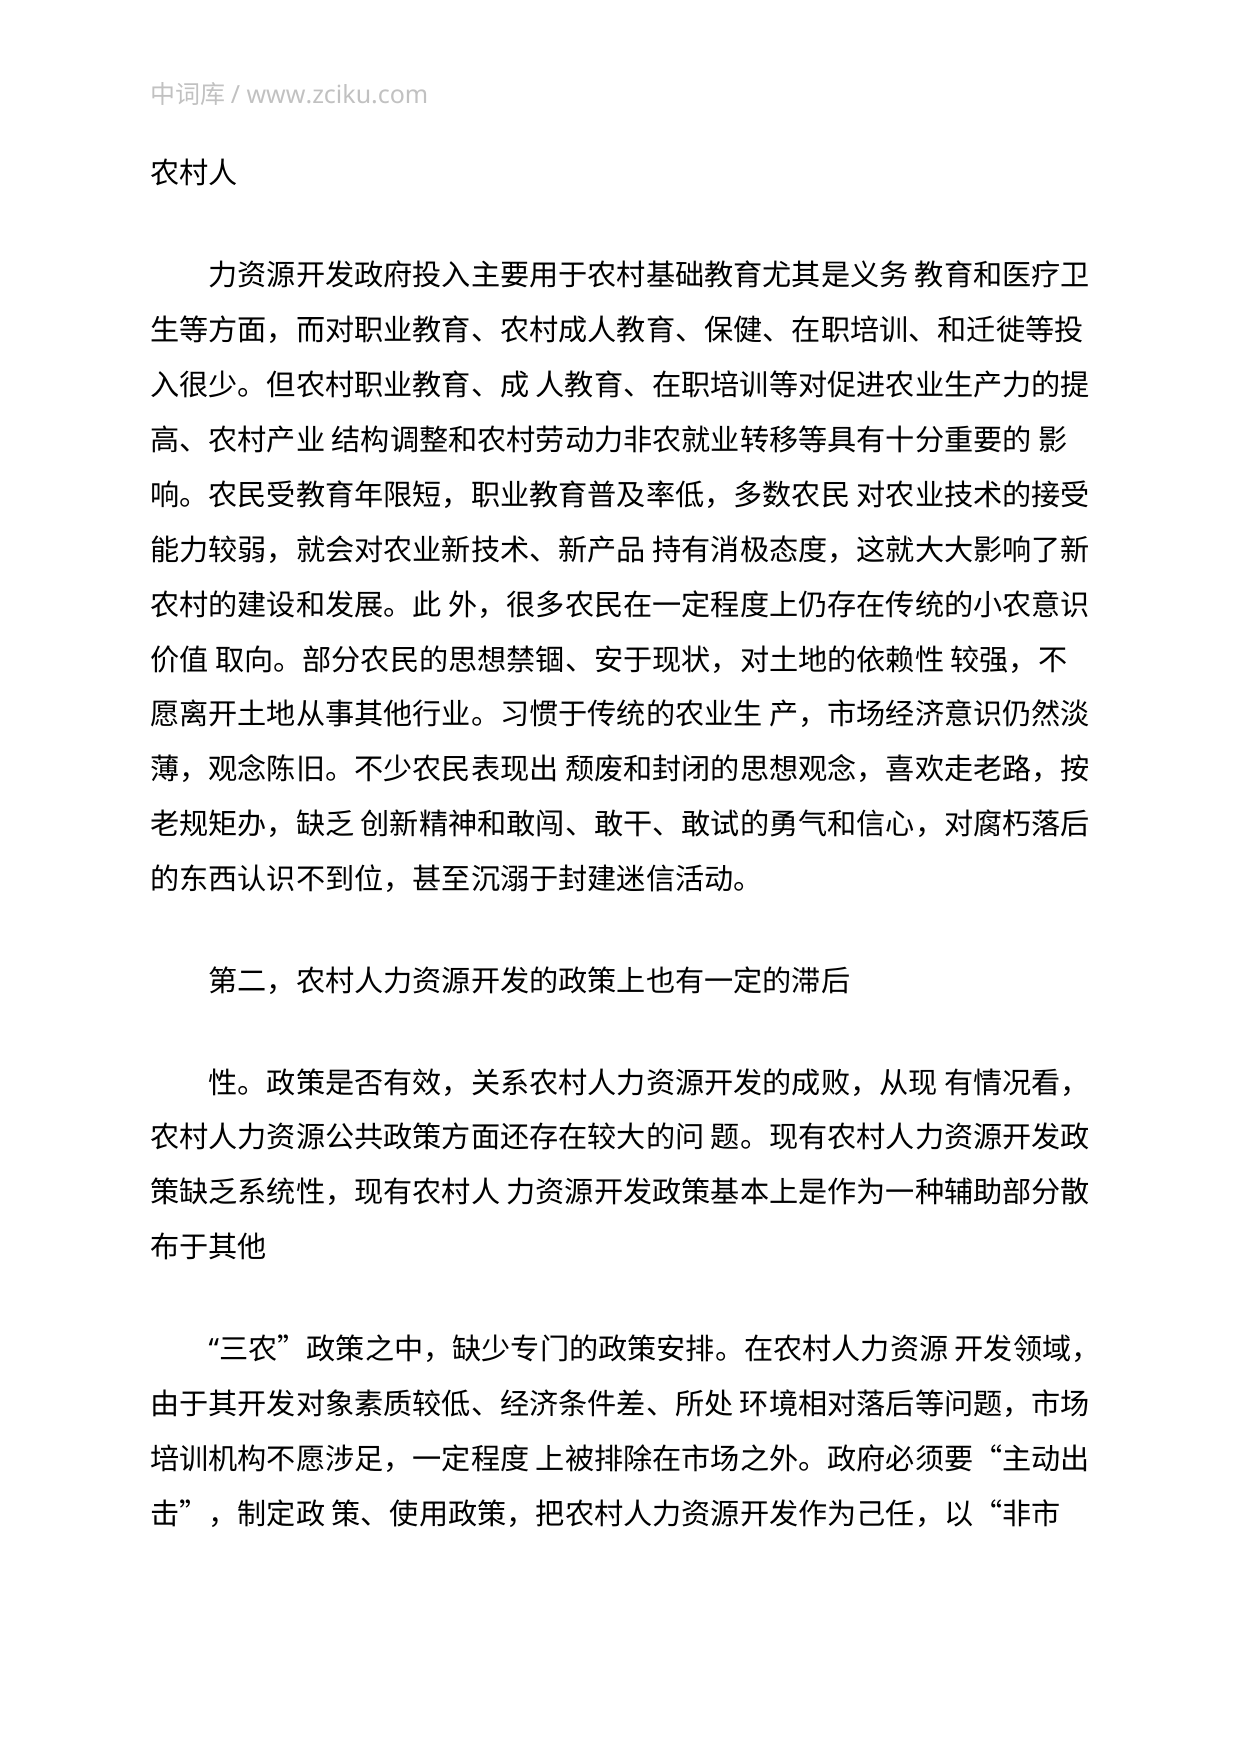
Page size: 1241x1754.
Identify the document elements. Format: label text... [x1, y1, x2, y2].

text 第二，农村人力资源开发的政策上也有一定的滞后 [150, 957, 1090, 1000]
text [150, 150, 1090, 192]
text 性。政策是否有效，关系农村人力资源开发的成败，从现 有情况看，农村人力资源公共政策方面还存在较大的问 题。现有农村人力资源开发政策缺乏系统性，现有农村人 力资源开发政策基本上是作为一种辅助部分散布于其他 [150, 1059, 1090, 1266]
text “三农”政策之中，缺少专门的政策安排。在农村人力资源 开发领域，由于其开发对象素质较低、经济条件差、所处 环境相对落后等问题，市场培训机构不愿涉足，一定程度 上被排除在市场之外。政府必须要“主动出击”，制定政 策、使用政策，把农村人力资源开发作为己任，以“非市 [150, 1326, 1090, 1533]
text 力资源开发政府投入主要用于农村基础教育尤其是义务 教育和医疗卫生等方面，而对职业教育、农村成人教育、保健、在职培训、和迁徙等投入很少。但农村职业教育、成 人教育、在职培训等对促进农业生产力的提高、农村产业 结构调整和农村劳动力非农就业转移等具有十分重要的 影响。农民受教育年限短，职业教育普及率低，多数农民 对农业技术的接受能力较弱，就会对农业新技术、新产品 持有消极态度，这就大大影响了新农村的建设和发展。此 外，很多农民在一定程度上仍存在传统的小农意识价值 取向。部分农民的思想禁锢、安于现状，对土地的依赖性 较强，不愿离开土地从事其他行业。习惯于传统的农业生 产，市场经济意识仍然淡薄，观念陈旧。不少农民表现出 颓废和封闭的思想观念，喜欢走老路，按老规矩办，缺乏 创新精神和敢闯、敢干、敢试的勇气和信心，对腐朽落后 的东西认识不到位，甚至沉溺于封建迷信活动。 [150, 252, 1090, 898]
